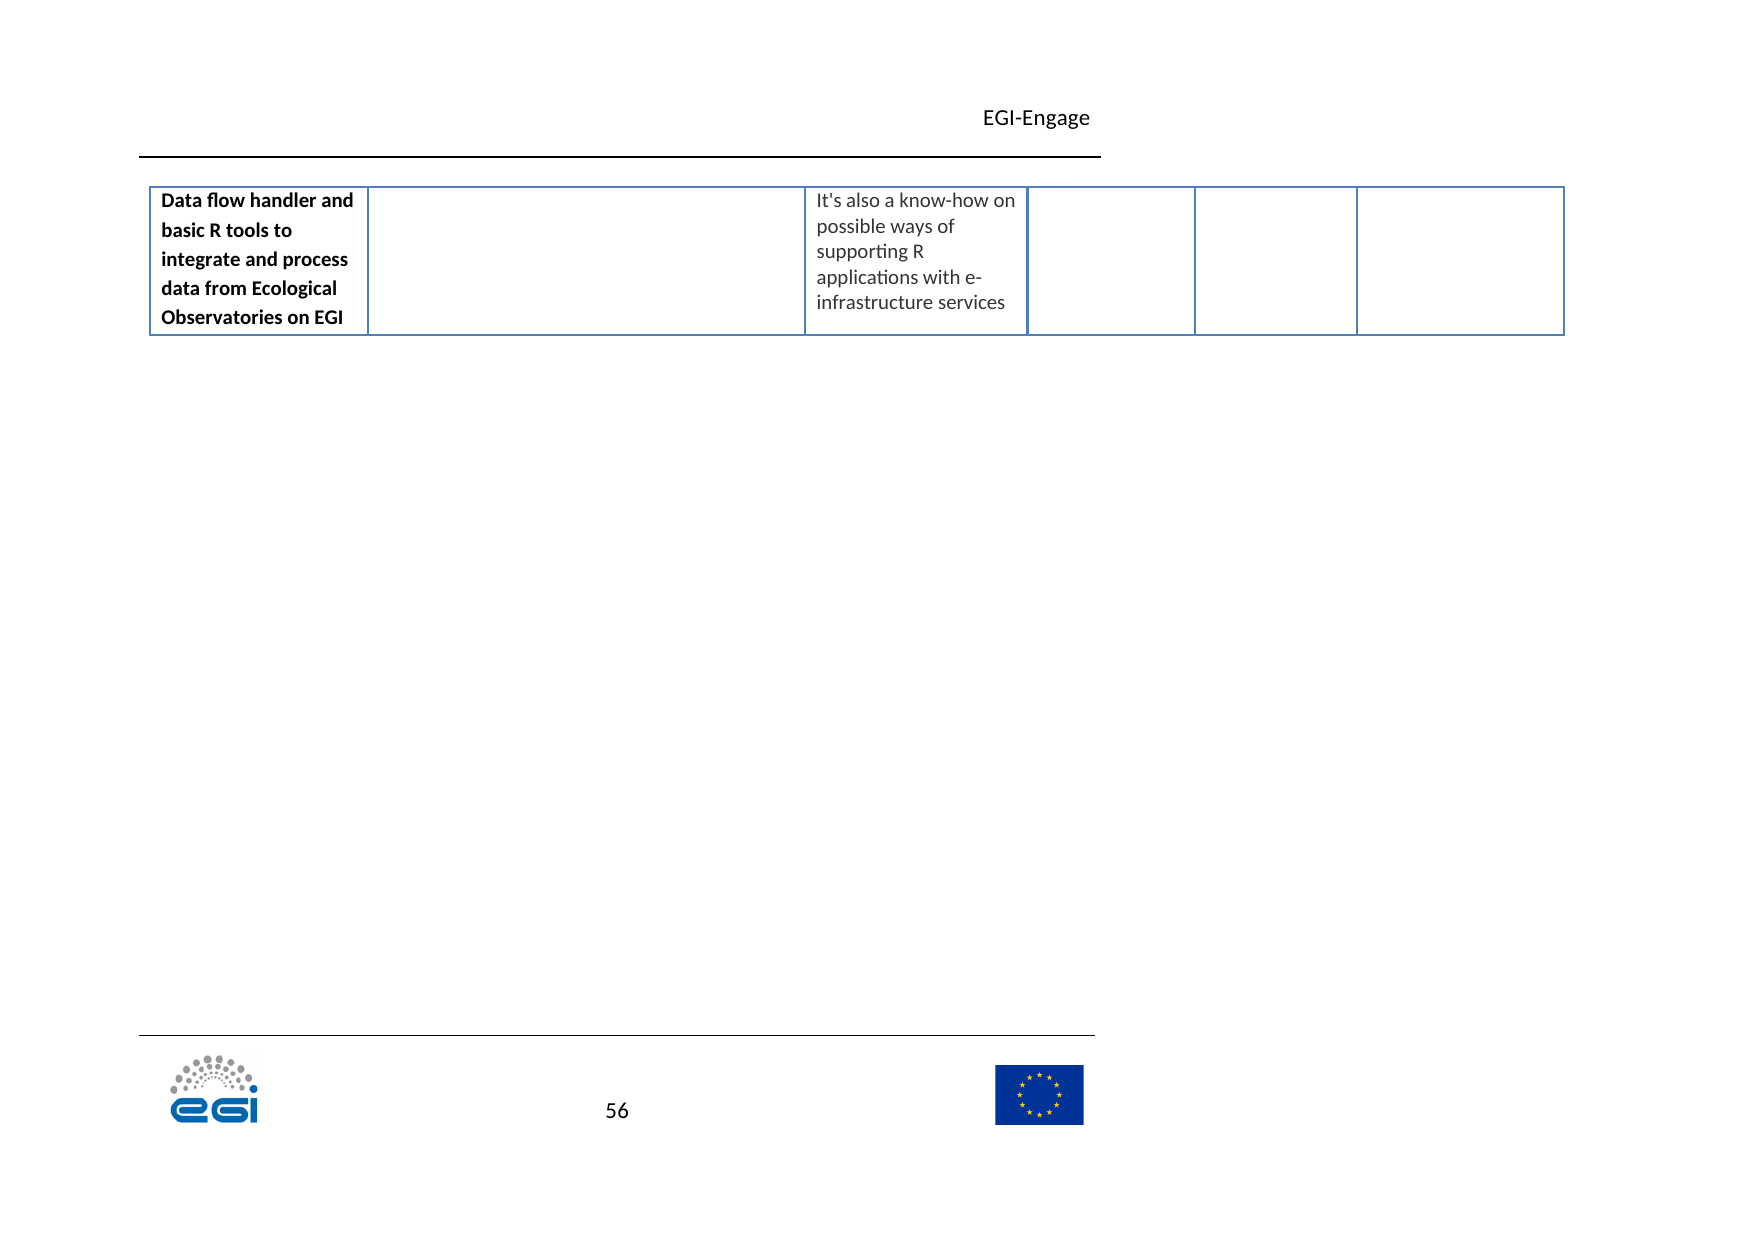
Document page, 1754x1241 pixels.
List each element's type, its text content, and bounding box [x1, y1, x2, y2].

picture [995, 1065, 1084, 1125]
table_cell [1029, 188, 1194, 333]
table_cell Data flow handler and basic R tools to integrate and process data from Ecological Observatories on EGI [151, 188, 367, 333]
table_cell [1196, 188, 1356, 333]
table_cell [1358, 188, 1563, 333]
table_cell [369, 188, 804, 333]
table_cell It's also a know-how on possible ways of supporting R applications with e-infrastructure services [806, 188, 1026, 333]
picture [150, 1053, 276, 1125]
